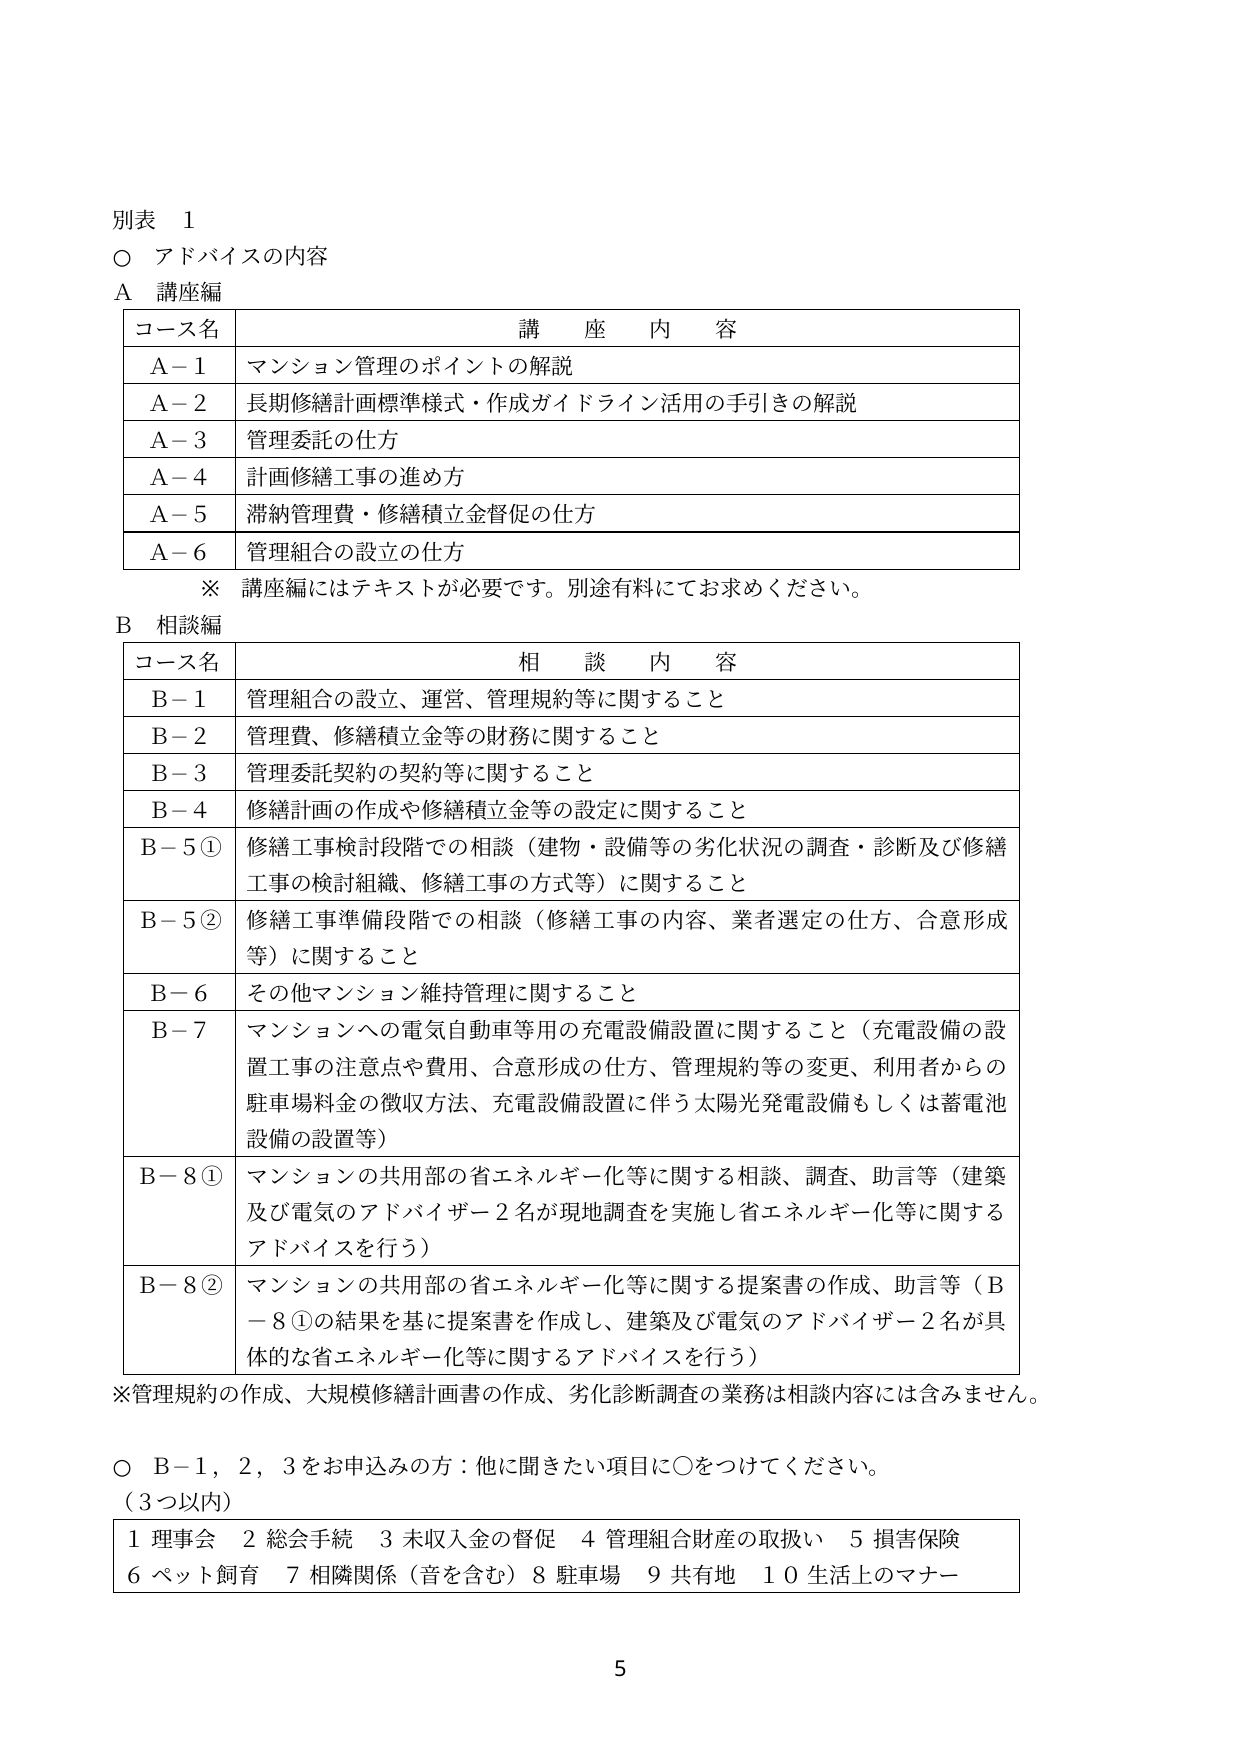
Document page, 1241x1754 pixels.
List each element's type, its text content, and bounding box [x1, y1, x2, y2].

table_cell Ｂ－６ [124, 974, 235, 1010]
table_cell Ａ－２ [124, 384, 235, 420]
table_cell マンション管理のポイントの解説 [236, 347, 1019, 383]
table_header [114, 1520, 1019, 1592]
table_cell Ｂ－４ [124, 791, 235, 827]
table_cell Ａ－４ [124, 458, 235, 494]
text （３つ以内） [112, 1483, 1128, 1519]
table_cell Ａ－１ [124, 347, 235, 383]
table_cell Ａ－５ [124, 495, 235, 531]
table_cell マンションの共用部の省エネルギー化等に関する相談、調査、助言等（建築及び電気のアドバイザー２名が現地調査を実施し省エネルギー化等に関するアドバイスを行う） [236, 1157, 1019, 1265]
table_cell Ｂ－８① [124, 1157, 235, 1265]
table_cell Ａ－３ [124, 421, 235, 457]
table_cell 管理委託の仕方 [236, 421, 1019, 457]
text ※ 講座編にはテキストが必要です。別途有料にてお求めください。 [201, 569, 1128, 606]
table_cell 修繕工事検討段階での相談（建物・設備等の劣化状況の調査・診断及び修繕工事の検討組織、修繕工事の方式等）に関すること [236, 828, 1019, 900]
table_cell Ｂ－１ [124, 680, 235, 716]
list Ｂ－１，２，３をお申込みの方：他に聞きたい項目に○をつけてください。 [112, 1447, 1128, 1483]
text ※管理規約の作成、大規模修繕計画書の作成、劣化診断調査の業務は相談内容には含みません。 [112, 1375, 1128, 1411]
table_cell Ｂ－８② [124, 1266, 235, 1374]
table_cell その他マンション維持管理に関すること [236, 974, 1019, 1010]
text ○ アドバイスの内容 [112, 237, 1128, 273]
table_cell 計画修繕工事の進め方 [236, 458, 1019, 494]
table_header 講 座 内 容 [236, 310, 1019, 346]
text Ａ 講座編 [112, 273, 1128, 309]
table_cell Ｂ－５① [124, 828, 235, 900]
table_cell 滞納管理費・修繕積立金督促の仕方 [236, 495, 1019, 531]
table_cell 管理費、修繕積立金等の財務に関すること [236, 717, 1019, 753]
table_cell 管理委託契約の契約等に関すること [236, 754, 1019, 790]
table_cell 修繕工事準備段階での相談（修繕工事の内容、業者選定の仕方、合意形成等）に関すること [236, 901, 1019, 973]
table_cell 長期修繕計画標準様式・作成ガイドライン活用の手引きの解説 [236, 384, 1019, 420]
table_header 相 談 内 容 [236, 643, 1019, 679]
table_cell Ａ－６ [124, 533, 235, 568]
table_cell 管理組合の設立の仕方 [236, 533, 1019, 568]
table_cell Ｂ－２ [124, 717, 235, 753]
text 別表 １ [112, 201, 1128, 237]
table_cell 修繕計画の作成や修繕積立金等の設定に関すること [236, 791, 1019, 827]
text Ｂ 相談編 [112, 606, 1128, 642]
table_cell Ｂ－７ [124, 1011, 235, 1156]
table_cell マンションの共用部の省エネルギー化等に関する提案書の作成、助言等（Ｂ－８①の結果を基に提案書を作成し、建築及び電気のアドバイザー２名が具体的な省エネルギー化等に関するアドバイスを行う） [236, 1266, 1019, 1374]
table_header コース名 [124, 310, 235, 346]
table_cell Ｂ－３ [124, 754, 235, 790]
table_cell 管理組合の設立、運営、管理規約等に関すること [236, 680, 1019, 716]
table_cell Ｂ－５② [124, 901, 235, 973]
table_cell マンションへの電気自動車等用の充電設備設置に関すること（充電設備の設置工事の注意点や費用、合意形成の仕方、管理規約等の変更、利用者からの駐車場料金の徴収方法、充電設備設置に伴う太陽光発電設備もしくは蓄電池設備の設置等） [236, 1011, 1019, 1156]
table_header コース名 [124, 643, 235, 679]
